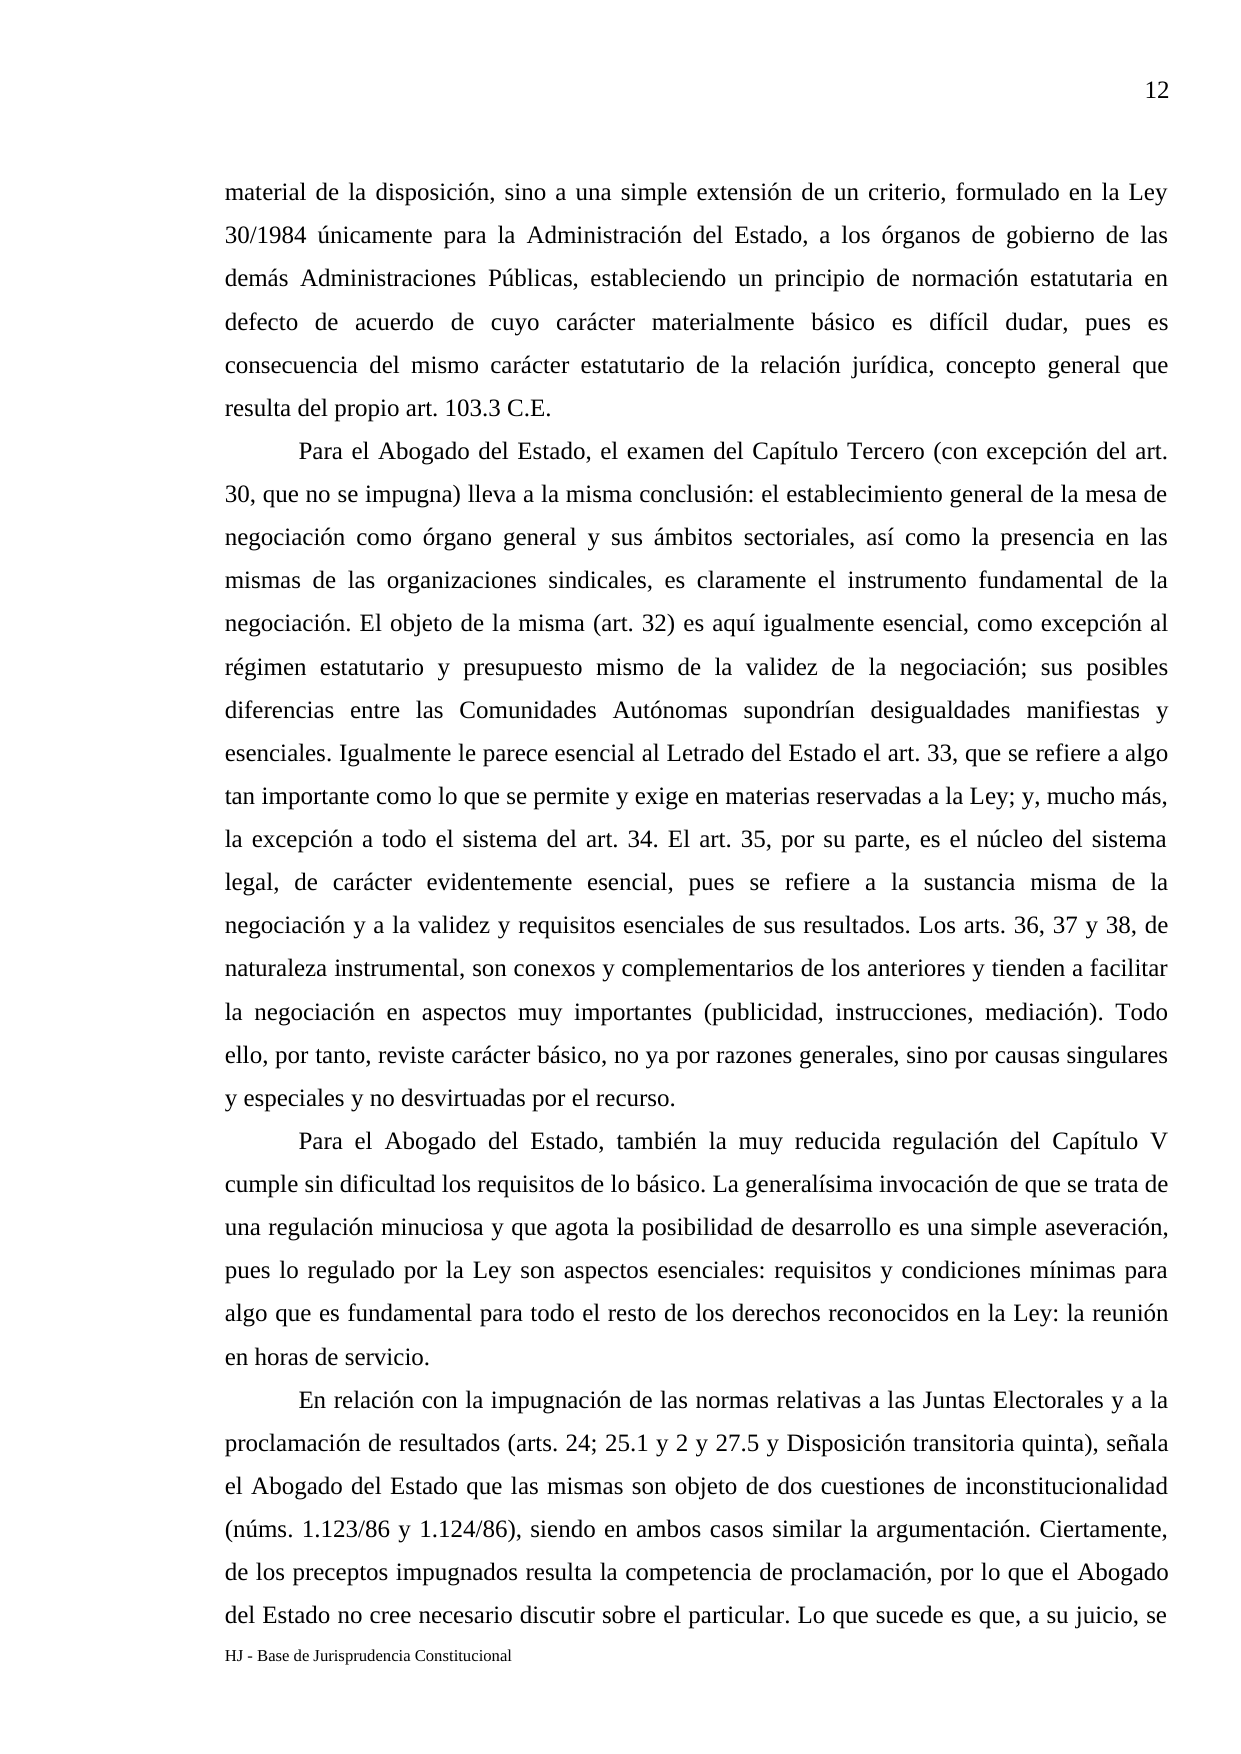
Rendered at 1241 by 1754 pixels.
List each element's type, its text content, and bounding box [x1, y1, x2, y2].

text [224, 177, 1169, 422]
text Para el Abogado del Estado, el examen del Capítulo Tercero (con excepción del art. 30, que no se impugna) lleva a la misma conclusión: el establecimiento general de la mesa de negociación como órgano general y sus ámbitos sectoriales, así como la presencia en las mismas de las organizaciones sindicales, es claramente el instrumento fundamental de la negociación. El objeto de la misma (art. 32) es aquí igualmente esencial, como excepción al régimen estatutario y presupuesto mismo de la validez de la negociación; sus posibles diferencias entre las Comunidades Autónomas supondrían desigualdades manifiestas y esenciales. Igualmente le parece esencial al Letrado del Estado el art. 33, que se refiere a algo tan importante como lo que se permite y exige en materias reservadas a la Ley; y, mucho más, la excepción a todo el sistema del art. 34. El art. 35, por su parte, es el núcleo del sistema legal, de carácter evidentemente esencial, pues se refiere a la sustancia misma de la negociación y a la validez y requisitos esenciales de sus resultados. Los arts. 36, 37 y 38, de naturaleza instrumental, son conexos y complementarios de los anteriores y tienden a facilitar la negociación en aspectos muy importantes (publicidad, instrucciones, mediación). Todo ello, por tanto, reviste carácter básico, no ya por razones generales, sino por causas singulares y especiales y no desvirtuadas por el recurso. [224, 436, 1169, 1112]
text Para el Abogado del Estado, también la muy reducida regulación del Capítulo V cumple sin dificultad los requisitos de lo básico. La generalísima invocación de que se trata de una regulación minuciosa y que agota la posibilidad de desarrollo es una simple aseveración, pues lo regulado por la Ley son aspectos esenciales: requisitos y condiciones mínimas para algo que es fundamental para todo el resto de los derechos reconocidos en la Ley: la reunión en horas de servicio. [224, 1126, 1169, 1370]
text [224, 1385, 1169, 1629]
